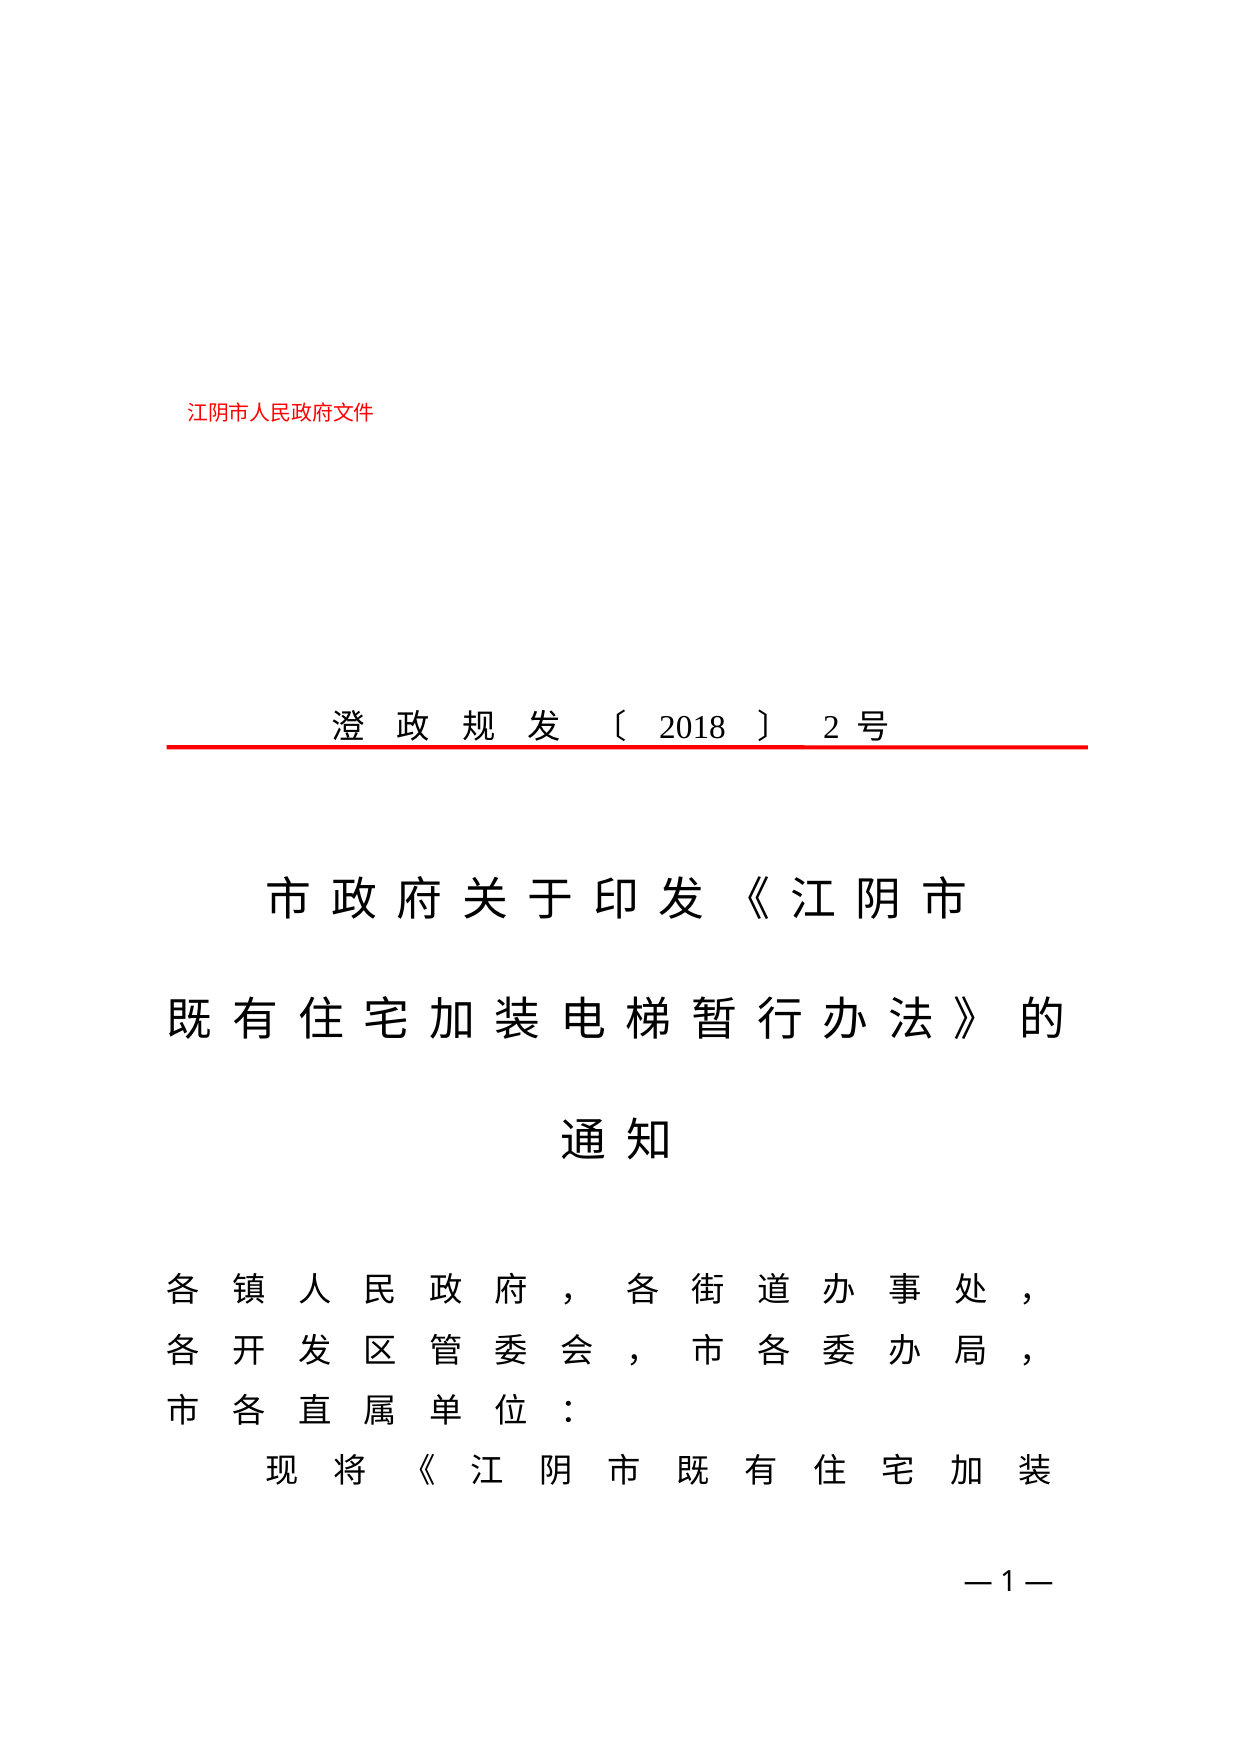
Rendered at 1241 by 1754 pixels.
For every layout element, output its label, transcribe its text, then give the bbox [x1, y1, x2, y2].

text 既有住宅加装电梯暂行办法》的通知 [167, 956, 1085, 1197]
text 各镇人民政府，各街道办事处，各开发区管委会，市各委办局，市各直属单位： [167, 1257, 1085, 1438]
text 澄政规发〔2018〕2号 [167, 694, 1085, 754]
text 市政府关于印发《江阴市 [167, 835, 1085, 956]
text 现将《江阴市既有住宅加装电梯暂行办法》印发给你们，请认真贯彻执行。 [167, 1438, 1085, 1498]
